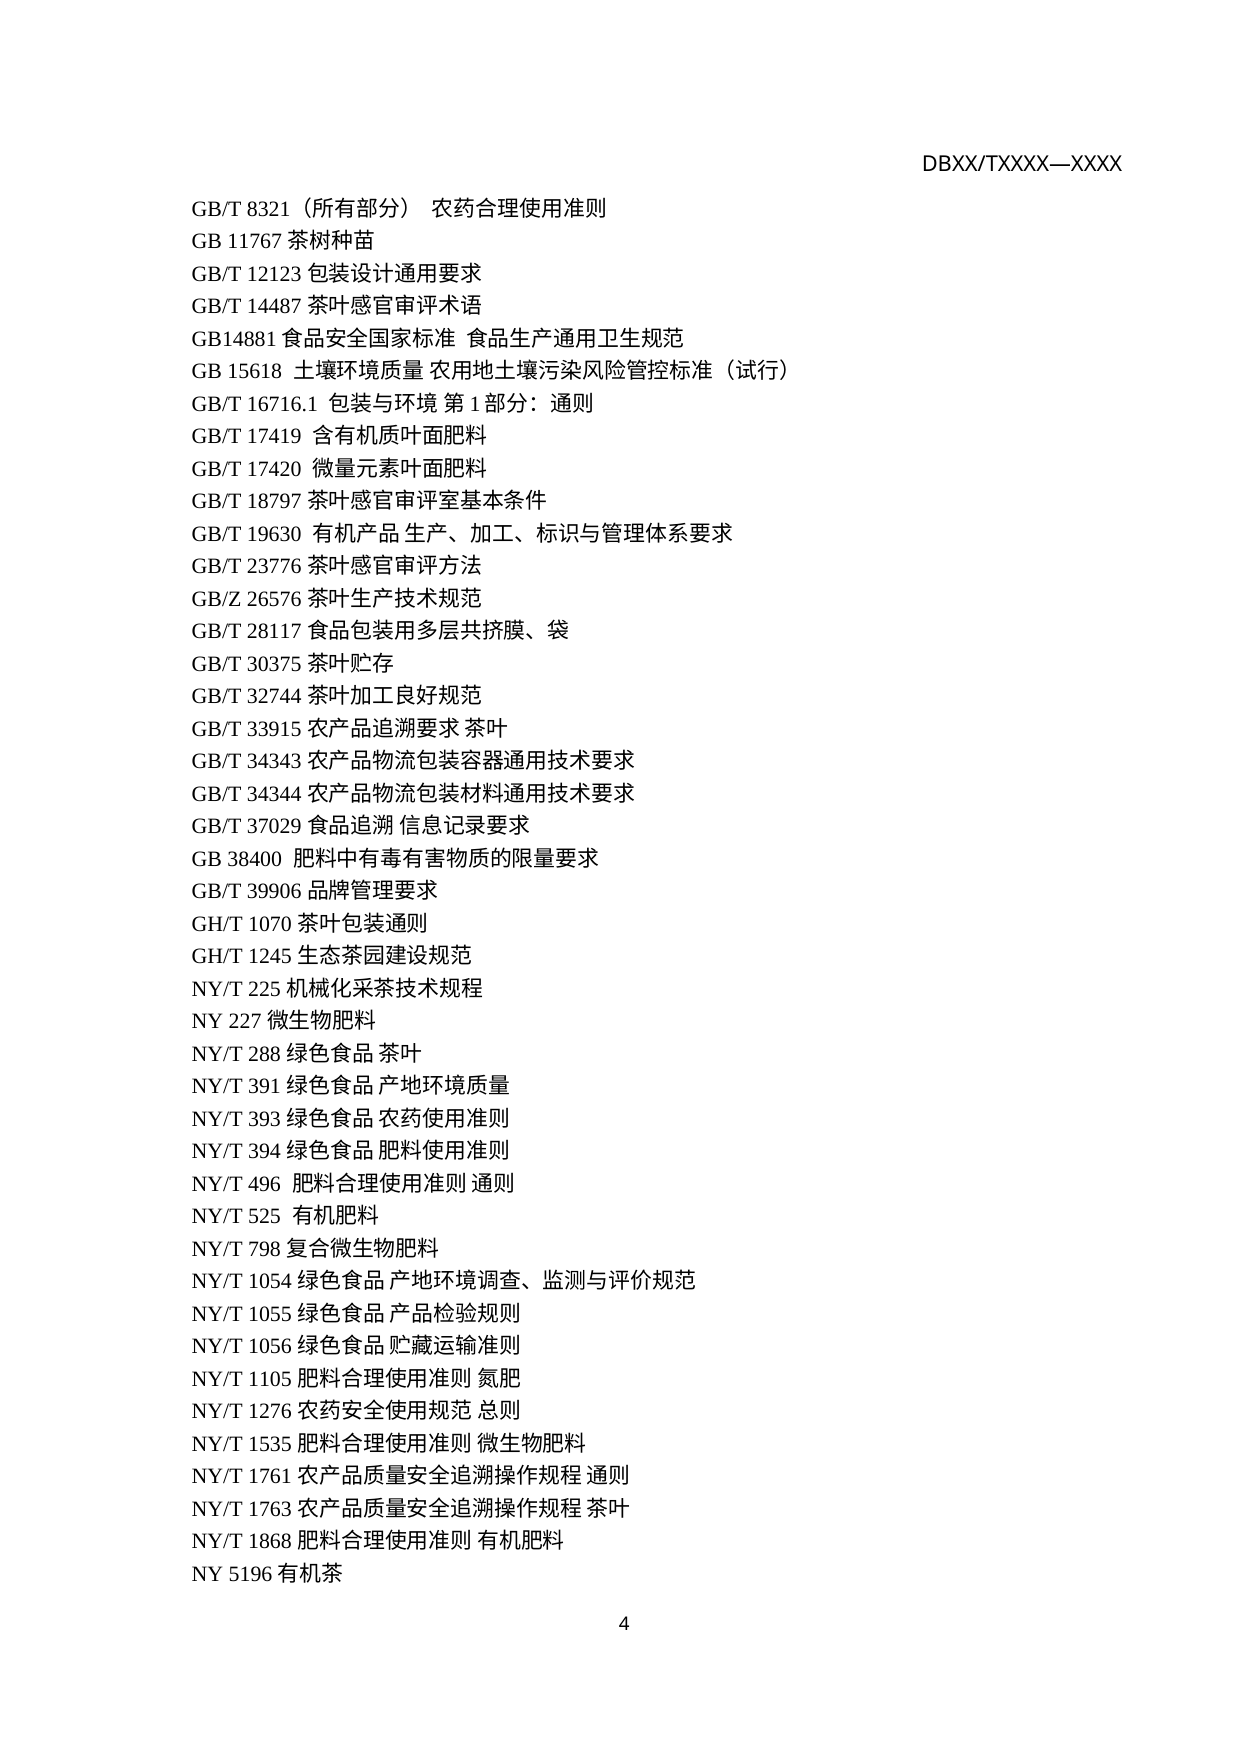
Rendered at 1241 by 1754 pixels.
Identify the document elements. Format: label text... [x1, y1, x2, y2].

text GB/T 34344 农产品物流包装材料通用技术要求 [148, 776, 1122, 808]
text GB/T 19630 有机产品 生产、加工、标识与管理体系要求 [148, 516, 1122, 548]
text NY/T 1105 肥料合理使用准则 氮肥 [148, 1361, 1122, 1393]
text NY 227 微生物肥料 [148, 1003, 1122, 1036]
text GB/T 32744 茶叶加工良好规范 [148, 678, 1122, 711]
text GH/T 1070 茶叶包装通则 [148, 906, 1122, 938]
text GB/T 28117 食品包装用多层共挤膜、袋 [148, 613, 1122, 646]
text GB 11767 茶树种苗 [148, 223, 1122, 256]
text NY/T 288 绿色食品 茶叶 [148, 1036, 1122, 1068]
text NY/T 391 绿色食品 产地环境质量 [148, 1068, 1122, 1101]
text GH/T 1245 生态茶园建设规范 [148, 938, 1122, 971]
text NY/T 1535 肥料合理使用准则 微生物肥料 [148, 1426, 1122, 1458]
text NY/T 1054 绿色食品 产地环境调查、监测与评价规范 [148, 1263, 1122, 1296]
text NY/T 1868 肥料合理使用准则 有机肥料 [148, 1523, 1122, 1556]
text GB/T 17419 含有机质叶面肥料 [148, 418, 1122, 451]
text GB 38400 肥料中有毒有害物质的限量要求 [148, 841, 1122, 873]
text GB/T 18797 茶叶感官审评室基本条件 [148, 483, 1122, 516]
text NY 5196 有机茶 [148, 1556, 1122, 1588]
text NY/T 525 有机肥料 [148, 1198, 1122, 1231]
text GB/T 34343 农产品物流包装容器通用技术要求 [148, 743, 1122, 776]
text NY/T 394 绿色食品 肥料使用准则 [148, 1133, 1122, 1166]
text GB/T 12123 包装设计通用要求 [148, 256, 1122, 288]
text GB/T 30375 茶叶贮存 [148, 646, 1122, 678]
text GB/T 33915 农产品追溯要求 茶叶 [148, 711, 1122, 743]
text GB14881食品安全国家标准 食品生产通用卫生规范 [148, 321, 1122, 353]
text NY/T 496 肥料合理使用准则 通则 [148, 1166, 1122, 1198]
text NY/T 1763 农产品质量安全追溯操作规程 茶叶 [148, 1491, 1122, 1523]
text GB/T 16716.1 包装与环境 第1部分：通则 [148, 386, 1122, 418]
text NY/T 225 机械化采茶技术规程 [148, 971, 1122, 1003]
text NY/T 1056 绿色食品 贮藏运输准则 [148, 1328, 1122, 1361]
text GB/T 14487 茶叶感官审评术语 [148, 288, 1122, 321]
text NY/T 798 复合微生物肥料 [148, 1231, 1122, 1263]
text NY/T 393 绿色食品 农药使用准则 [148, 1101, 1122, 1133]
text GB/Z 26576 茶叶生产技术规范 [148, 581, 1122, 613]
text GB 15618 土壤环境质量 农用地土壤污染风险管控标准（试行） [148, 353, 1122, 386]
text GB/T 23776 茶叶感官审评方法 [148, 548, 1122, 581]
text NY/T 1276 农药安全使用规范 总则 [148, 1393, 1122, 1426]
text NY/T 1761 农产品质量安全追溯操作规程 通则 [148, 1458, 1122, 1491]
text GB/T 37029 食品追溯 信息记录要求 [148, 808, 1122, 841]
text NY/T 1055 绿色食品 产品检验规则 [148, 1296, 1122, 1328]
text GB/T 39906 品牌管理要求 [148, 873, 1122, 906]
text GB/T 17420 微量元素叶面肥料 [148, 451, 1122, 483]
text GB/T 8321（所有部分） 农药合理使用准则 [148, 191, 1122, 223]
